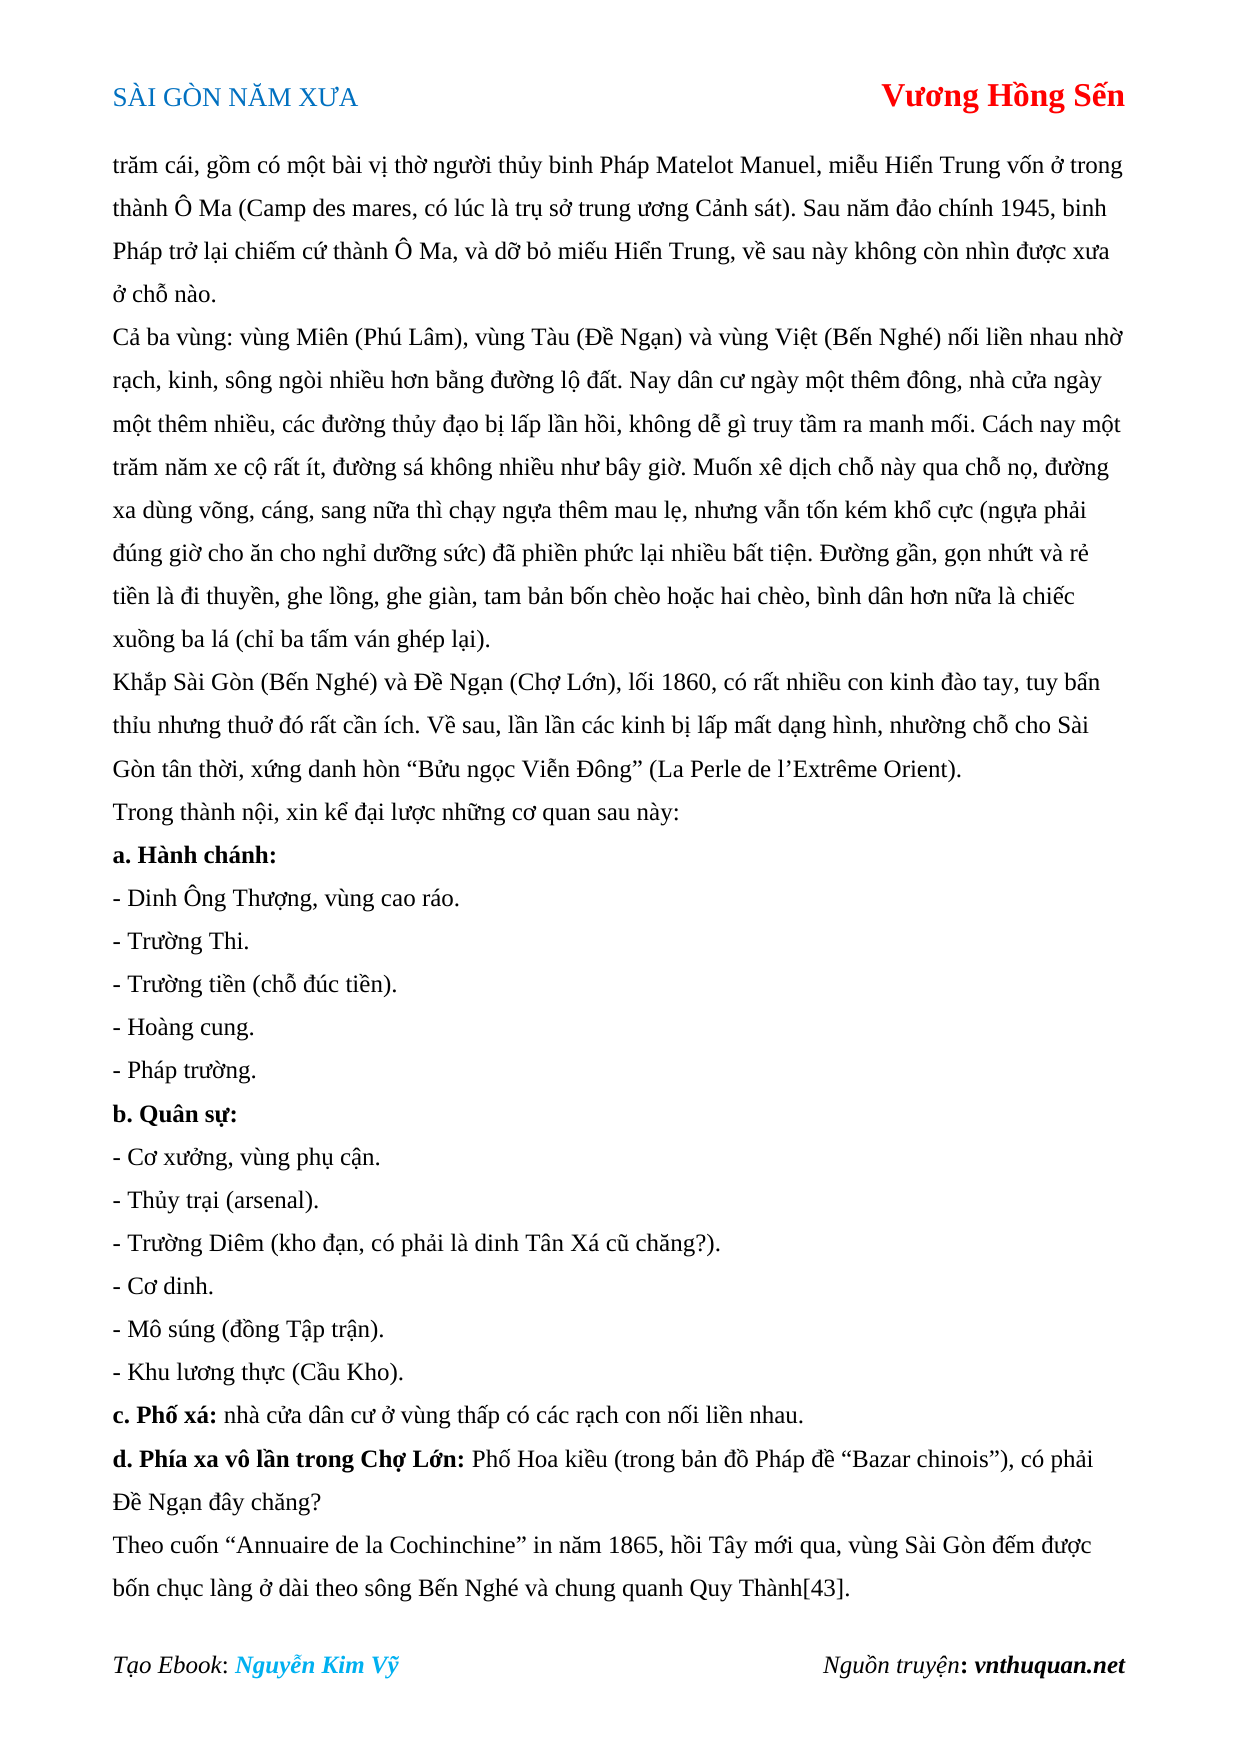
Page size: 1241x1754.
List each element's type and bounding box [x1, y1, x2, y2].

text [112, 150, 1128, 1602]
